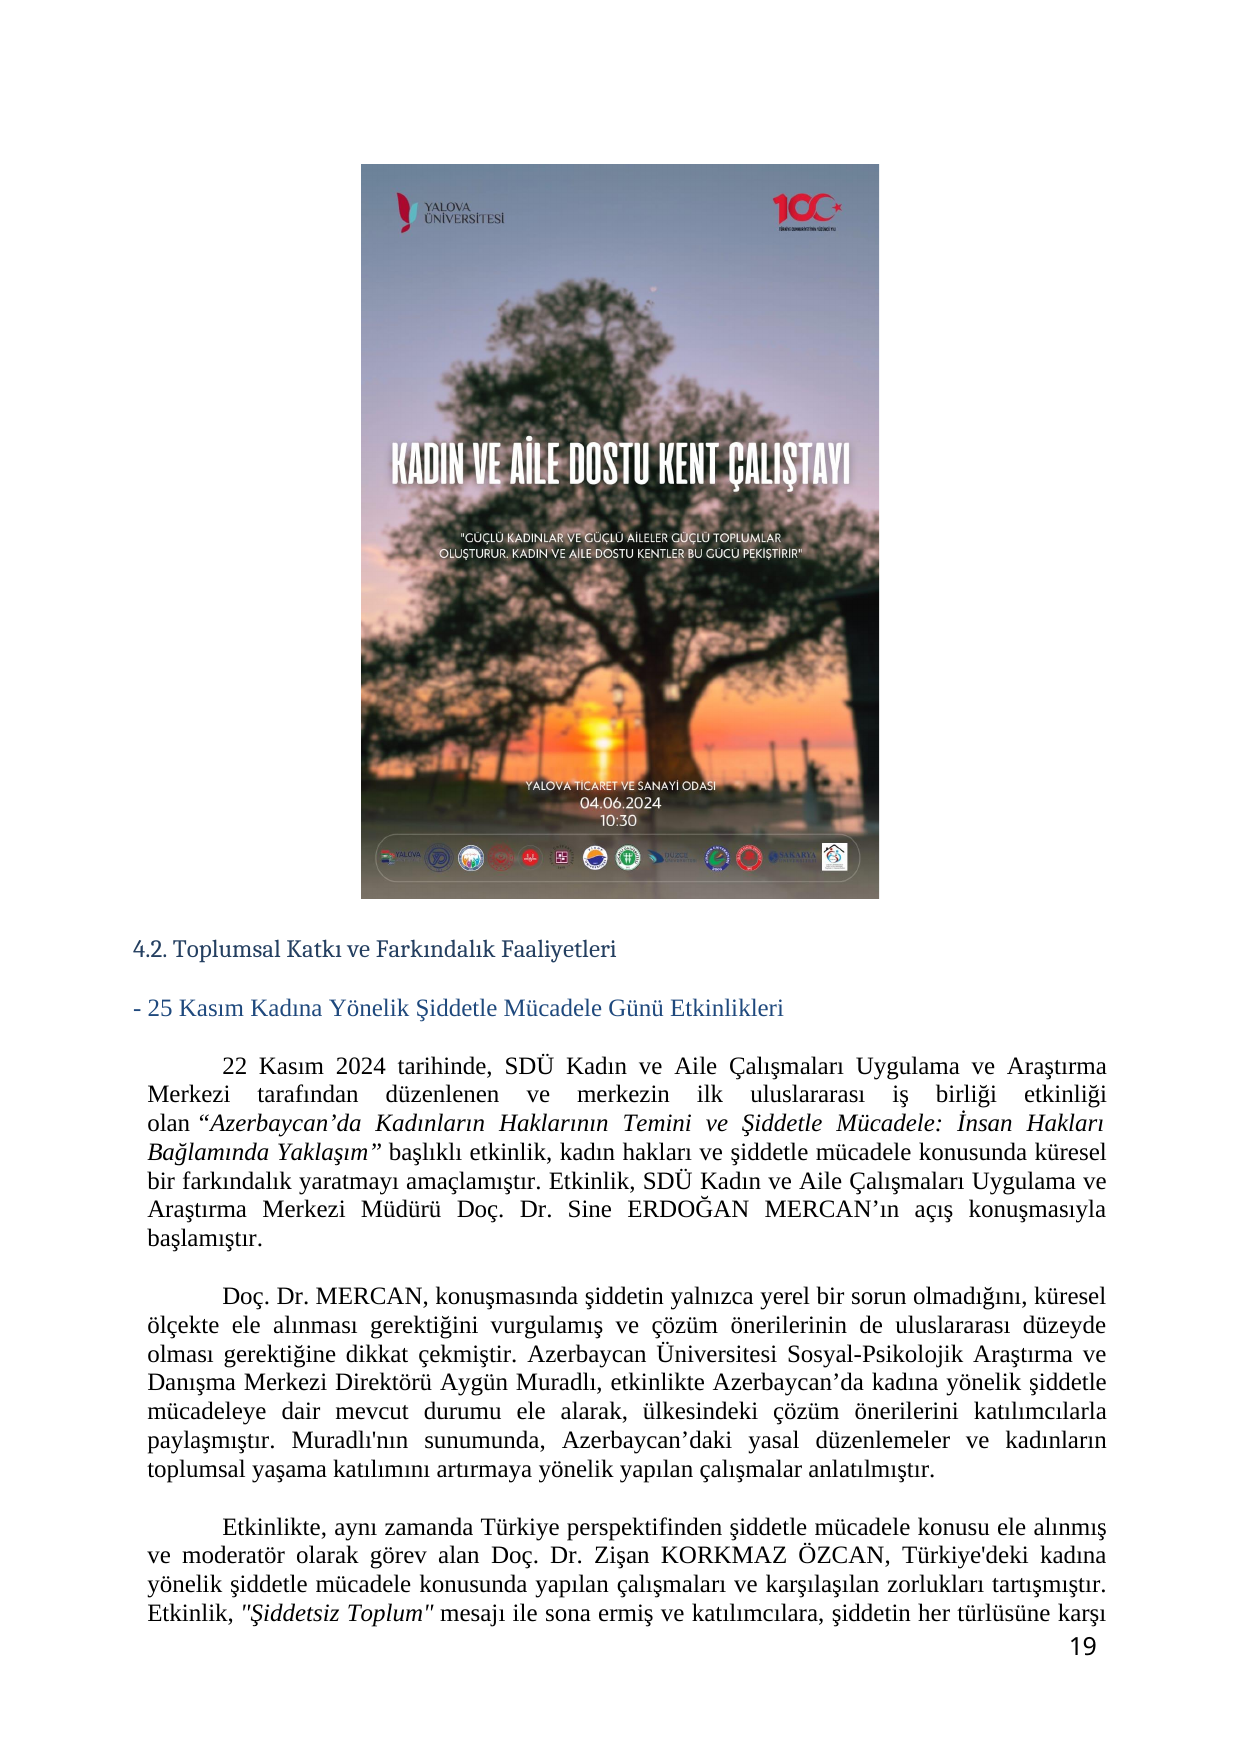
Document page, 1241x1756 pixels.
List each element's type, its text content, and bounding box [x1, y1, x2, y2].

text - 25 Kasım Kadına Yönelik Şiddetle Mücadele Günü Etkinlikleri [133, 993, 1107, 1022]
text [147, 1512, 1107, 1627]
text Doç. Dr. MERCAN, konuşmasında şiddetin yalnızca yerel bir sorun olmadığını, küresel ölçekte ele alınması gerektiğini vurgulamış ve çözüm önerilerinin de uluslararası düzeyde olması gerektiğine dikkat çekmiştir. Azerbaycan Üniversitesi Sosyal-Psikolojik Araştırma ve Danışma Merkezi Direktörü Aygün Muradlı, etkinlikte Azerbaycan’da kadına yönelik şiddetle mücadeleye dair mevcut durumu ele alarak, ülkesindeki çözüm önerilerini katılımcılarla paylaşmıştır. Muradlı'nın sunumunda, Azerbaycan’daki yasal düzenlemeler ve kadınların toplumsal yaşama katılımını artırmaya yönelik yapılan çalışmalar anlatılmıştır. [147, 1281, 1107, 1482]
picture [361, 164, 880, 899]
subtitle 4.2. Toplumsal Katkı ve Farkındalık Faaliyetleri [133, 935, 1107, 964]
text 22 Kasım 2024 tarihinde, SDÜ Kadın ve Aile Çalışmaları Uygulama ve Araştırma Merkezi tarafından düzenlenen ve merkezin ilk uluslararası iş birliği etkinliği olan “Azerbaycan’da Kadınların Haklarının Temini ve Şiddetle Mücadele: İnsan Hakları Bağlamında Yaklaşım” başlıklı etkinlik, kadın hakları ve şiddetle mücadele konusunda küresel bir farkındalık yaratmayı amaçlamıştır. Etkinlik, SDÜ Kadın ve Aile Çalışmaları Uygulama ve Araştırma Merkezi Müdürü Doç. Dr. Sine ERDOĞAN MERCAN’ın açış konuşmasıyla başlamıştır. [147, 1051, 1107, 1252]
